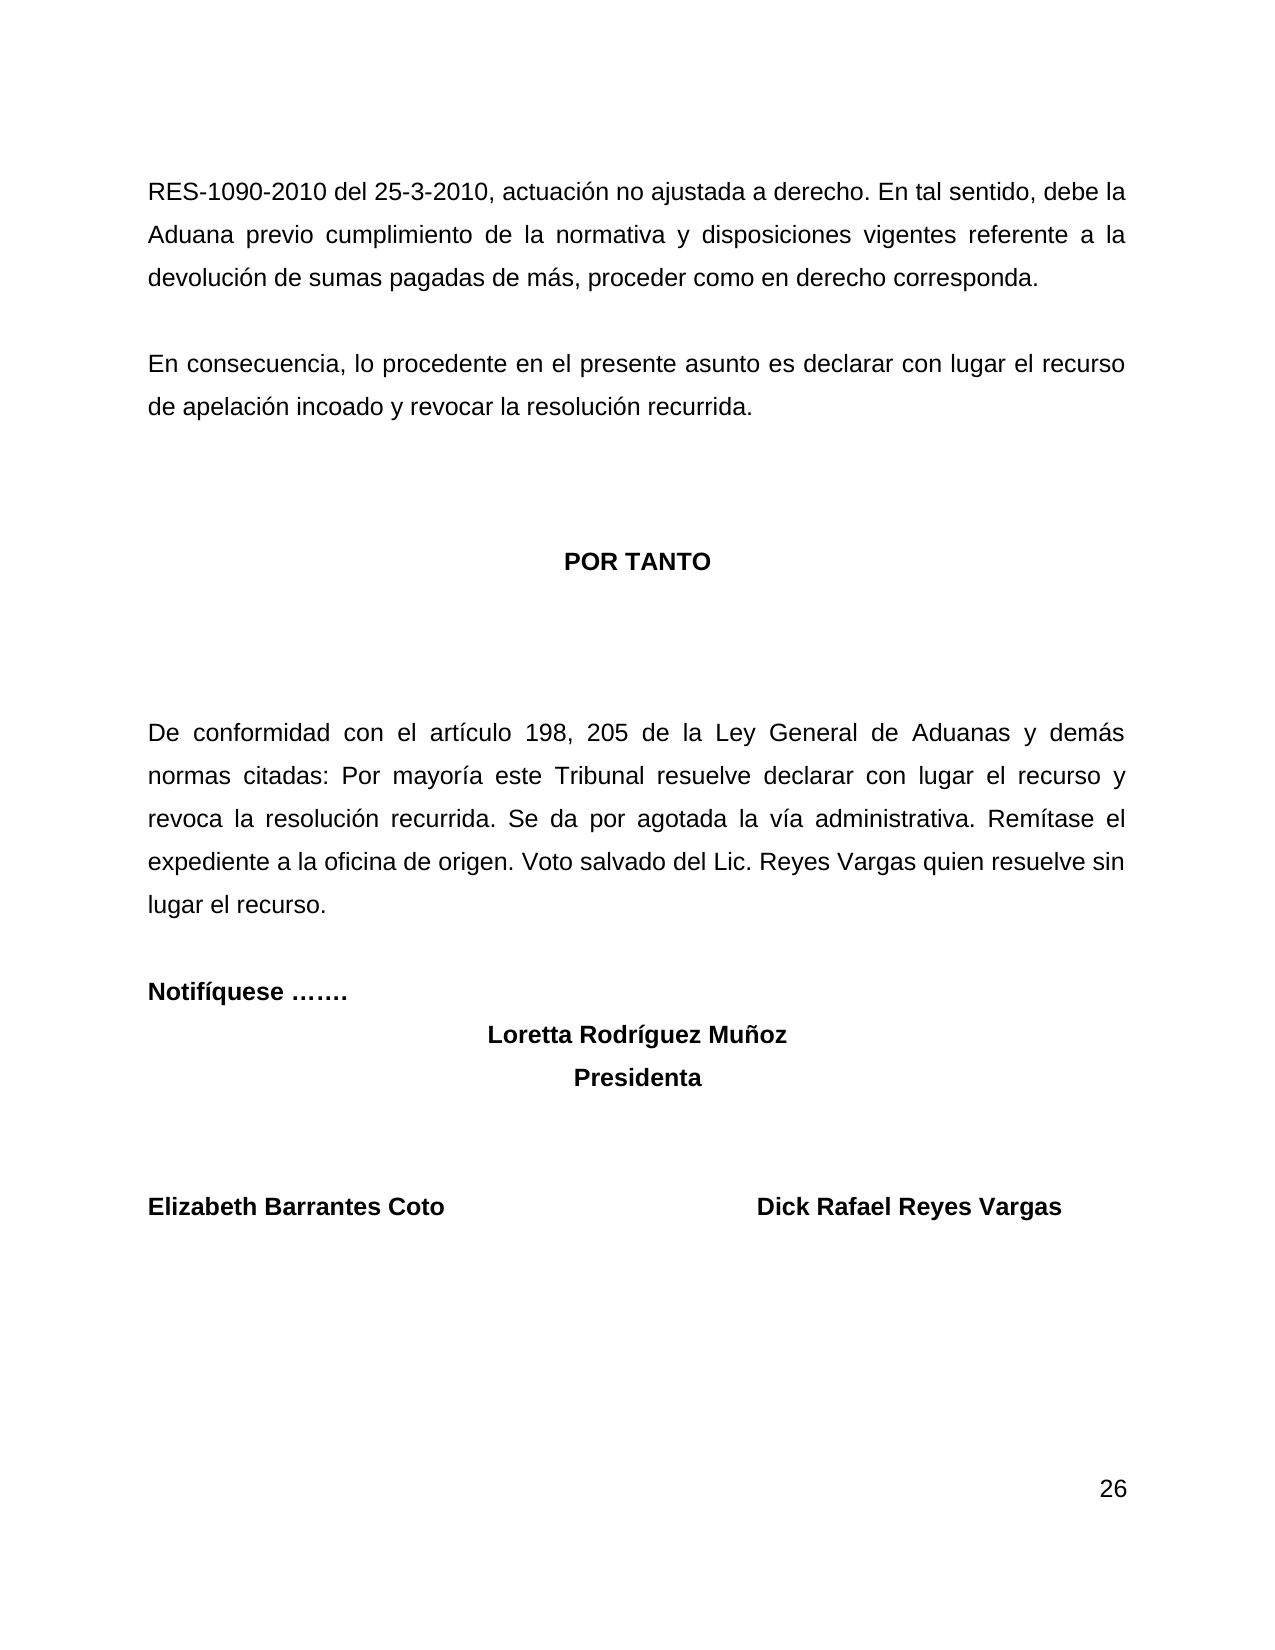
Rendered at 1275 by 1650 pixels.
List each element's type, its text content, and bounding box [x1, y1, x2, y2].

text Loretta Rodríguez Muñoz [148, 1019, 1127, 1048]
text Presidenta [148, 1063, 1127, 1091]
text Notifíquese ……. [148, 976, 1127, 1005]
text Elizabeth Barrantes Coto Dick Rafael Reyes Vargas [148, 1192, 1127, 1221]
text De conformidad con el artículo 198, 205 de la Ley General de Aduanas y demás normas citadas: Por mayoría este Tribunal resuelve declarar con lugar el recurso y revoca la resolución recurrida. Se da por agotada la vía administrativa. Remítase el expediente a la oficina de origen. Voto salvado del Lic. Reyes Vargas quien resuelve sin lugar el recurso. [148, 718, 1127, 919]
text En consecuencia, lo procedente en el presente asunto es declarar con lugar el recurso de apelación incoado y revocar la resolución recurrida. [148, 349, 1127, 421]
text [148, 176, 1127, 291]
text POR TANTO [148, 546, 1127, 575]
